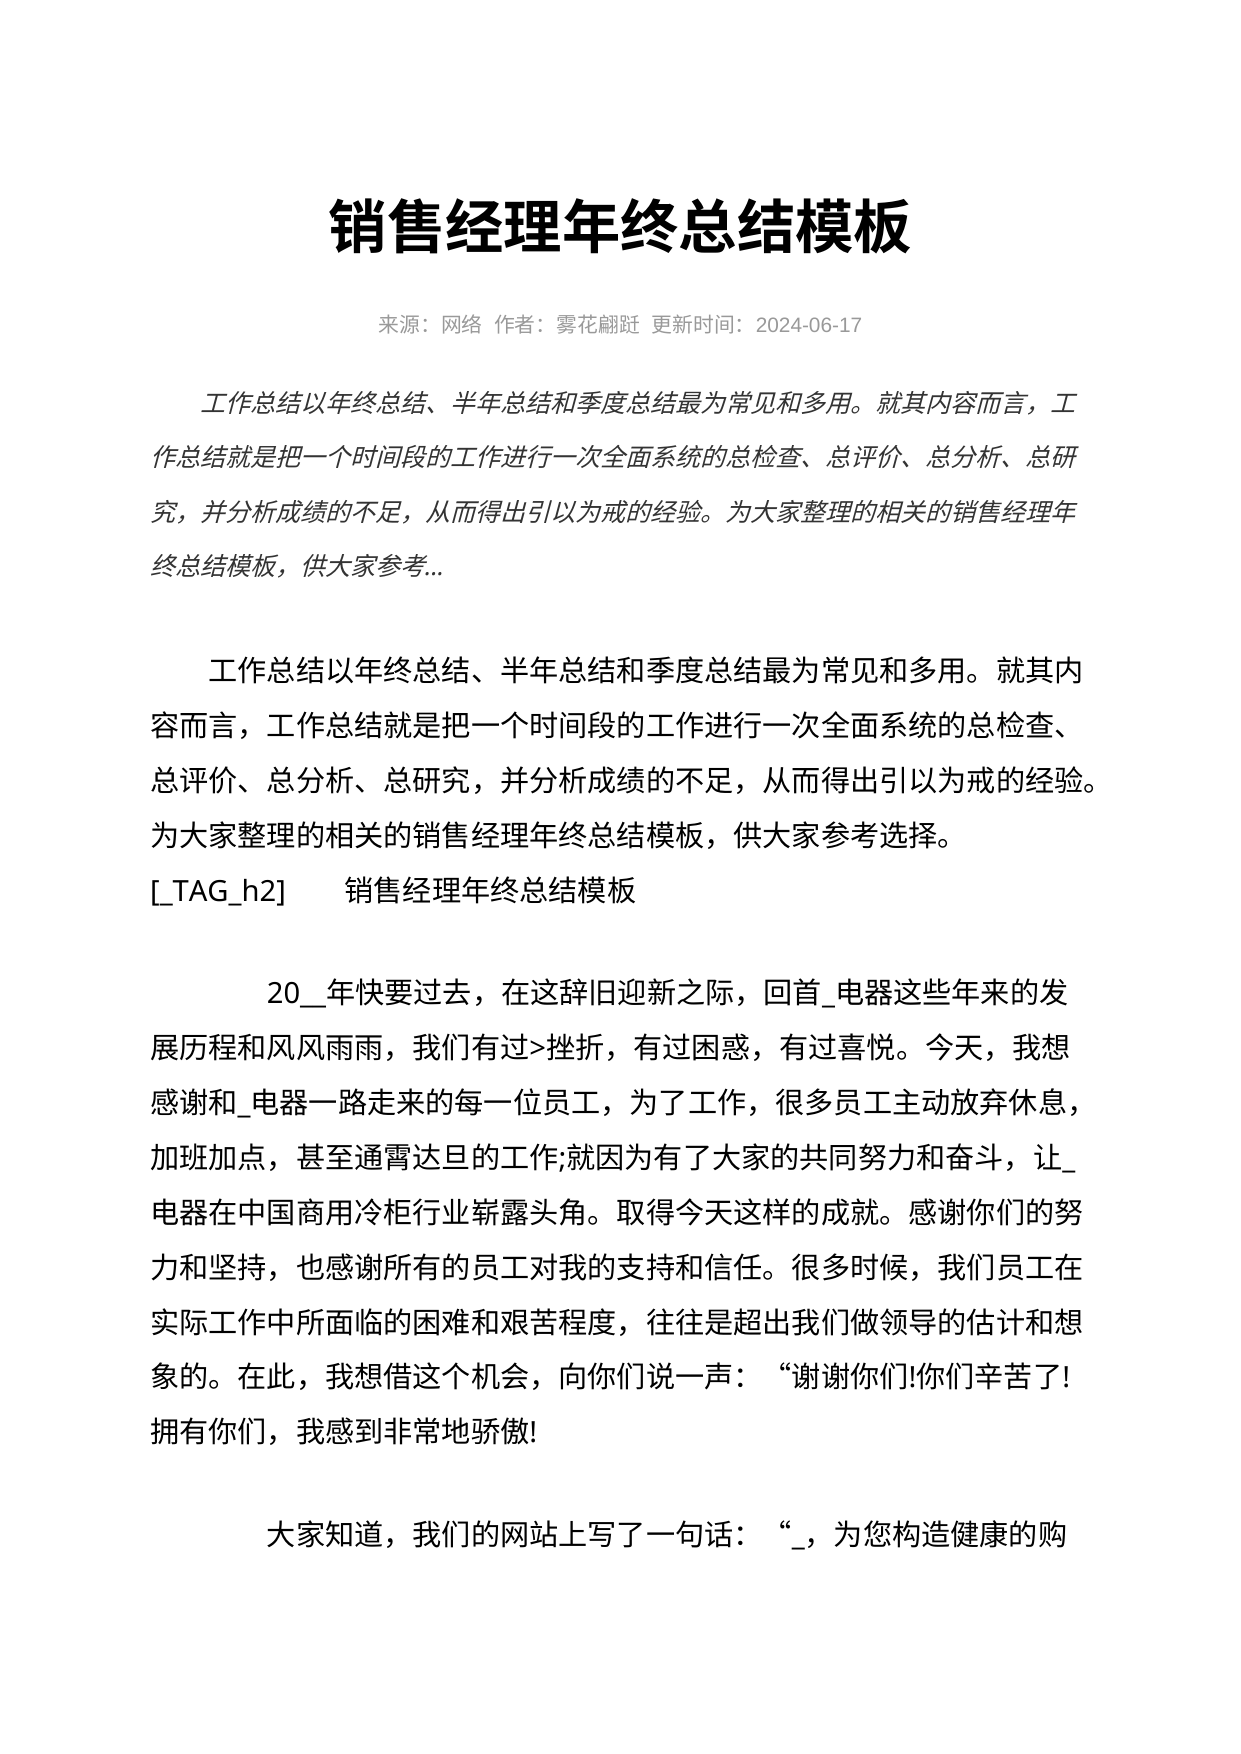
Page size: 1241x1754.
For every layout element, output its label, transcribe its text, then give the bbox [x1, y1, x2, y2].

subtitle 销售经理年终总结模板 [150, 181, 1090, 266]
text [150, 1511, 1090, 1553]
text 20__年快要过去，在这辞旧迎新之际，回首_电器这些年来的发展历程和风风雨雨，我们有过>挫折，有过困惑，有过喜悦。今天，我想感谢和_电器一路走来的每一位员工，为了工作，很多员工主动放弃休息，加班加点，甚至通霄达旦的工作;就因为有了大家的共同努力和奋斗，让_电器在中国商用冷柜行业崭露头角。取得今天这样的成就。感谢你们的努力和坚持，也感谢所有的员工对我的支持和信任。很多时候，我们员工在实际工作中所面临的困难和艰苦程度，往往是超出我们做领导的估计和想象的。在此，我想借这个机会，向你们说一声：“谢谢你们!你们辛苦了!拥有你们，我感到非常地骄傲! [150, 969, 1090, 1451]
text 来源：网络 作者：雾花翩跹 更新时间：2024-06-17 [150, 313, 1090, 337]
text 工作总结以年终总结、半年总结和季度总结最为常见和多用。就其内容而言，工作总结就是把一个时间段的工作进行一次全面系统的总检查、总评价、总分析、总研究，并分析成绩的不足，从而得出引以为戒的经验。为大家整理的相关的销售经理年终总结模板，供大家参考选择。[_TAG_h2] 销售经理年终总结模板 [150, 648, 1090, 910]
text 工作总结以年终总结、半年总结和季度总结最为常见和多用。就其内容而言，工作总结就是把一个时间段的工作进行一次全面系统的总检查、总评价、总分析、总研究，并分析成绩的不足，从而得出引以为戒的经验。为大家整理的相关的销售经理年终总结模板，供大家参考... [150, 383, 1090, 583]
